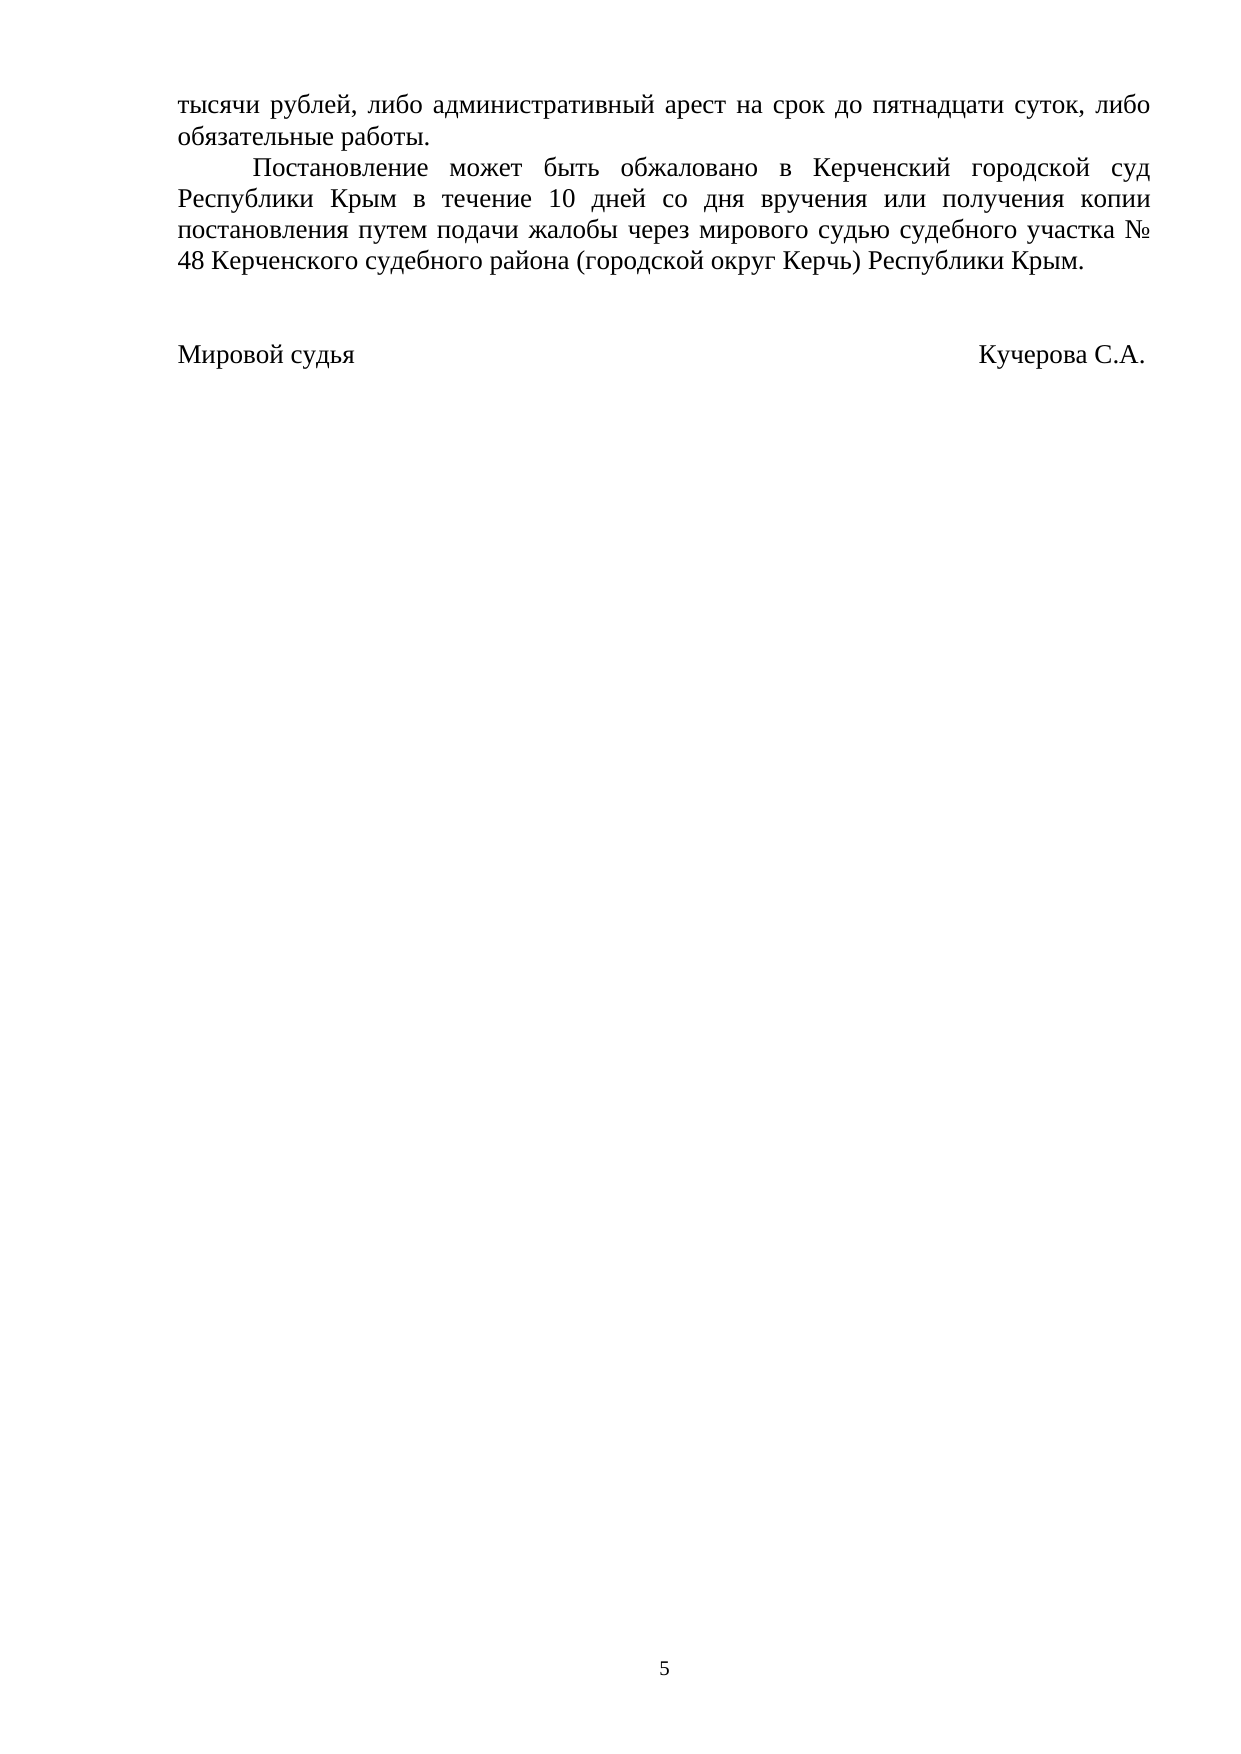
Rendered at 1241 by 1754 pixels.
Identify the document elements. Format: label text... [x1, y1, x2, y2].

text Мировой судья Кучерова С.А. [177, 338, 1152, 369]
text Постановление может быть обжаловано в Керченский городской суд Республики Крым в течение 10 дней со дня вручения или получения копии постановления путем подачи жалобы через мирового судью судебного участка № 48 Керченского судебного района (городской округ Керчь) Республики Крым. [177, 151, 1152, 276]
